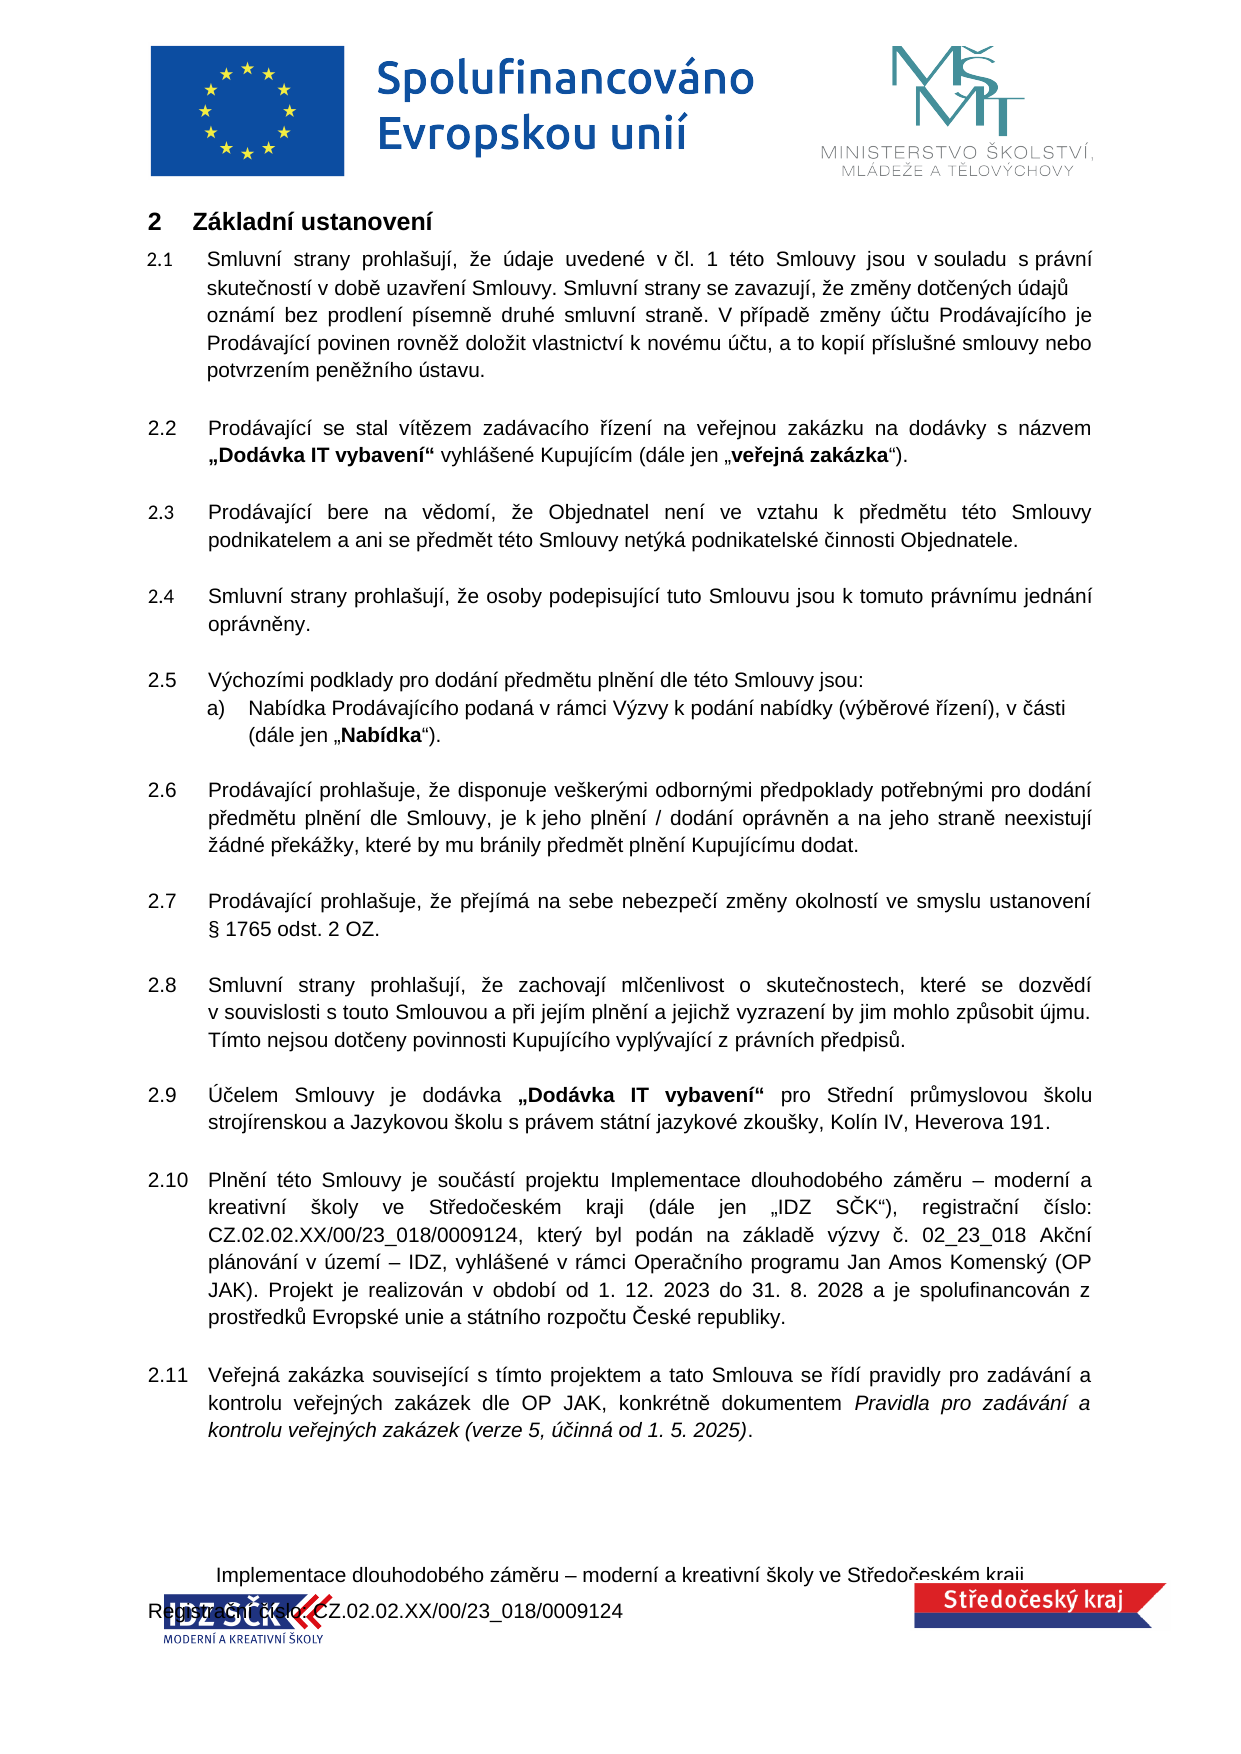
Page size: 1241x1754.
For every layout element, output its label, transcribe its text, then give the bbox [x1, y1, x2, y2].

subtitle Účelem Smlouvy je dodávka „Dodávka IT vybavení“ pro Střední průmyslovou školu strojírenskou a Jazykovou školu s právem státní jazykové zkoušky, Kolín IV, Heverova 191. [148, 1082, 1093, 1134]
subtitle Prodávající prohlašuje, že disponuje veškerými odbornými předpoklady potřebnými pro dodání předmětu plnění dle Smlouvy, je k jeho plnění / dodání oprávněn a na jeho straně neexistují žádné překážky, které by mu bránily předmět plnění Kupujícímu dodat. [148, 778, 1093, 857]
subtitle Smluvní strany prohlašují, že zachovají mlčenlivost o skutečnostech, které se dozvědí v souvislosti s touto Smlouvou a při jejím plnění a jejichž vyzrazení by jim mohlo způsobit újmu. Tímto nejsou dotčeny povinnosti Kupujícího vyplývající z právních předpisů. [148, 972, 1093, 1051]
subtitle Prodávající bere na vědomí, že Objednatel není ve vztahu k předmětu této Smlouvy podnikatelem a ani se předmět této Smlouvy netýká podnikatelské činnosti Objednatele. [148, 499, 1093, 552]
subtitle Veřejná zakázka související s tímto projektem a tato Smlouva se řídí pravidly pro zadávání a kontrolu veřejných zakázek dle OP JAK, konkrétně dokumentem Pravidla pro zadávání a kontrolu veřejných zakázek (verze 5, účinná od 1. 5. 2025). [148, 1363, 1093, 1442]
subtitle Výchozími podklady pro dodání předmětu plnění dle této Smlouvy jsou: [148, 668, 1093, 692]
subtitle Prodávající prohlašuje, že přejímá na sebe nebezpečí změny okolností ve smyslu ustanovení § 1765 odst. 2 OZ. [148, 889, 1093, 941]
text Nabídka Prodávajícího podaná v rámci Výzvy k podání nabídky (výběrové řízení), v části (dále jen „Nabídka“). [207, 696, 1093, 747]
picture [147, 1564, 356, 1666]
picture [349, 1605, 355, 1617]
subtitle Plnění této Smlouvy je součástí projektu Implementace dlouhodobého záměru – moderní a kreativní školy ve Středočeském kraji (dále jen „IDZ SČK“), registrační číslo: CZ.02.02.XX/00/23_018/0009124, který byl podán na základě výzvy č. 02_23_018 Akční plánování v území – IDZ, vyhlášené v rámci Operačního programu Jan Amos Komenský (OP JAK). Projekt je realizován v období od 1. 12. 2023 do 31. 8. 2028 a je spolufinancován z prostředků Evropské unie a státního rozpočtu České republiky. [148, 1168, 1093, 1329]
subtitle Smluvní strany prohlašují, že osoby podepisující tuto Smlouvu jsou k tomuto právnímu jednání oprávněny. [148, 583, 1093, 636]
subtitle oznámí bez prodlení písemně druhé smluvní straně. V případě změny účtu Prodávajícího je Prodávající povinen rovněž doložit vlastnictví k novému účtu, a to kopií příslušné smlouvy nebo potvrzením peněžního ústavu. [207, 303, 1093, 382]
subtitle Prodávající se stal vítězem zadávacího řízení na veřejnou zakázku na dodávky s názvem „Dodávka IT vybavení“ vyhlášené Kupujícím (dále jen „veřejná zakázka“). [148, 416, 1093, 467]
picture [147, 42, 1093, 180]
subtitle Smluvní strany prohlašují, že údaje uvedené v čl. 1 této Smlouvy jsou v souladu s právní skutečností v době uzavření Smlouvy. Smluvní strany se zavazují, že změny dotčených údajů [146, 247, 1093, 299]
picture [908, 1580, 1173, 1634]
subtitle Základní ustanovení [148, 207, 1093, 236]
